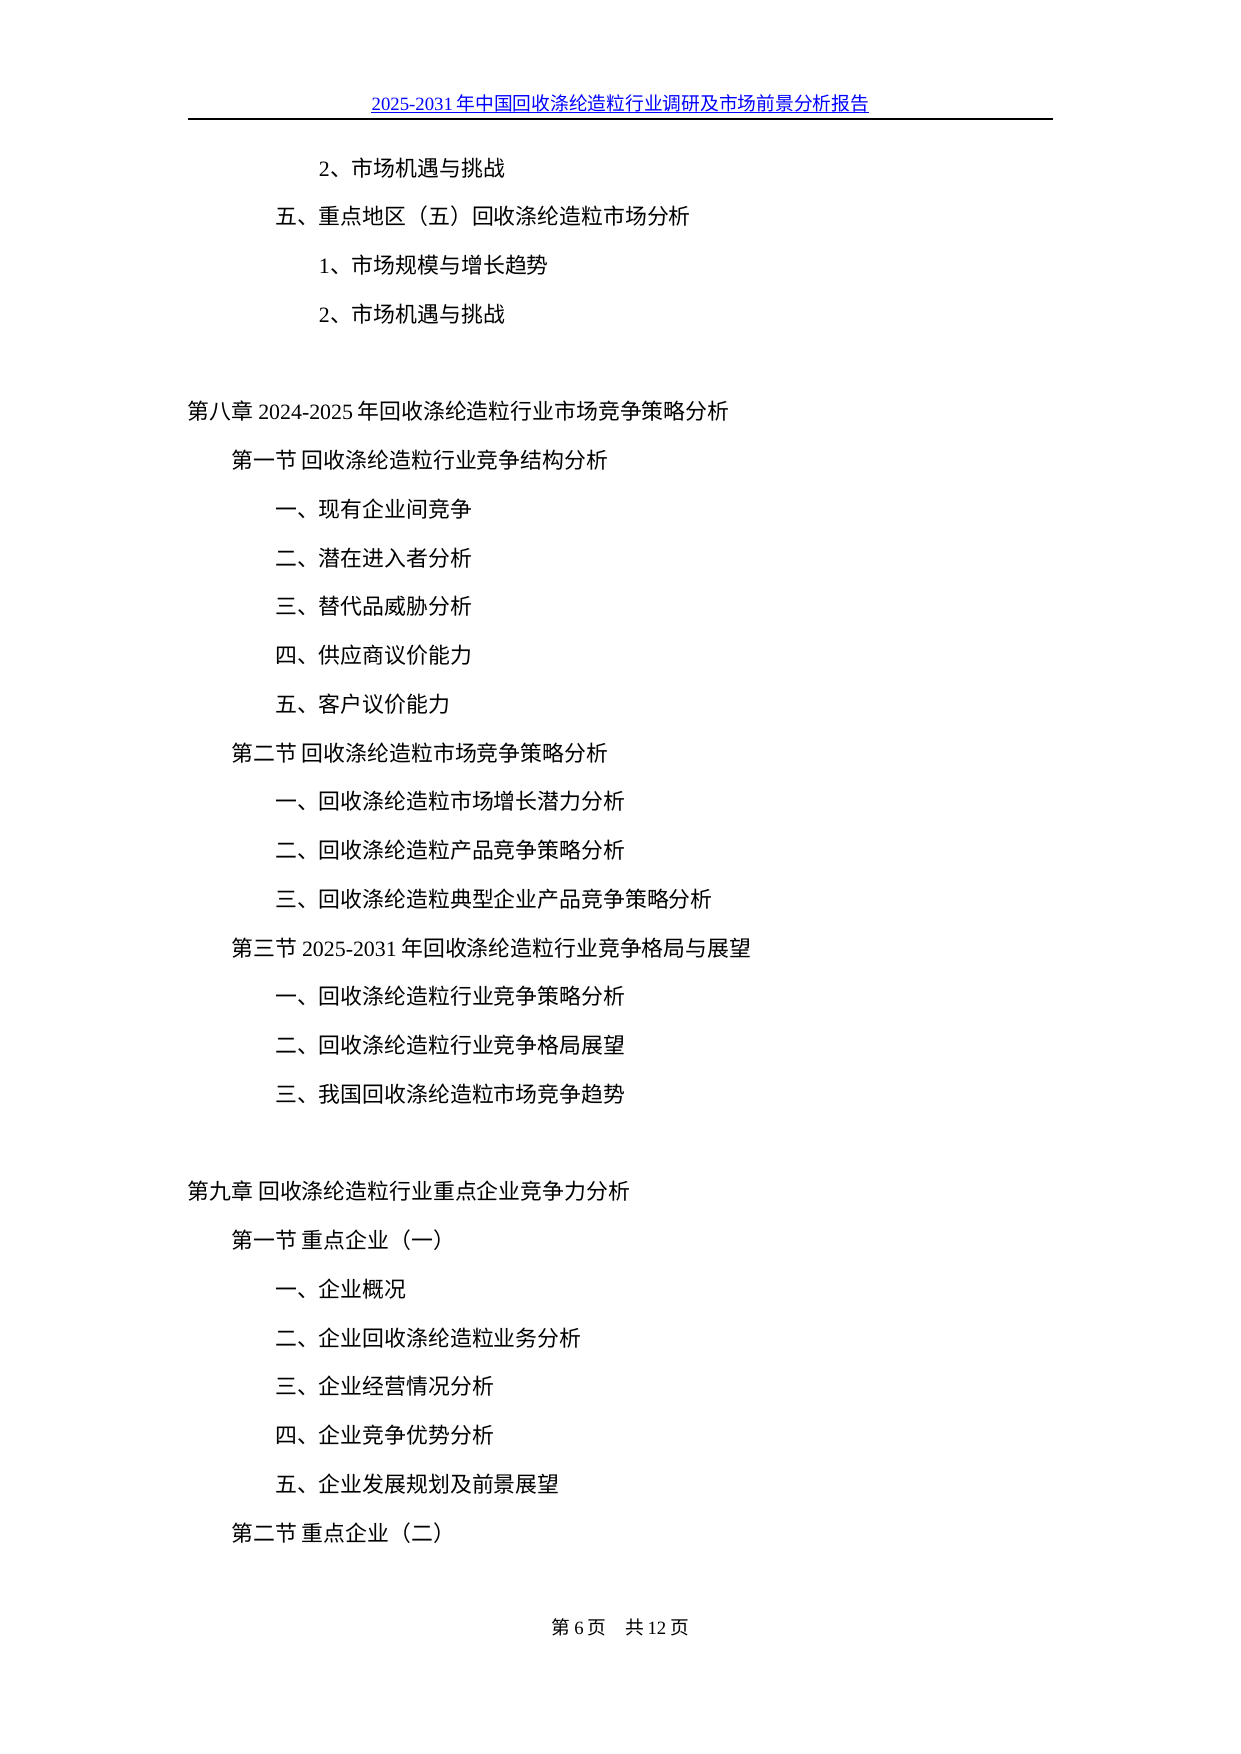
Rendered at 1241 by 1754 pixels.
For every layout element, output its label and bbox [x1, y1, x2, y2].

text [187, 150, 1053, 1548]
